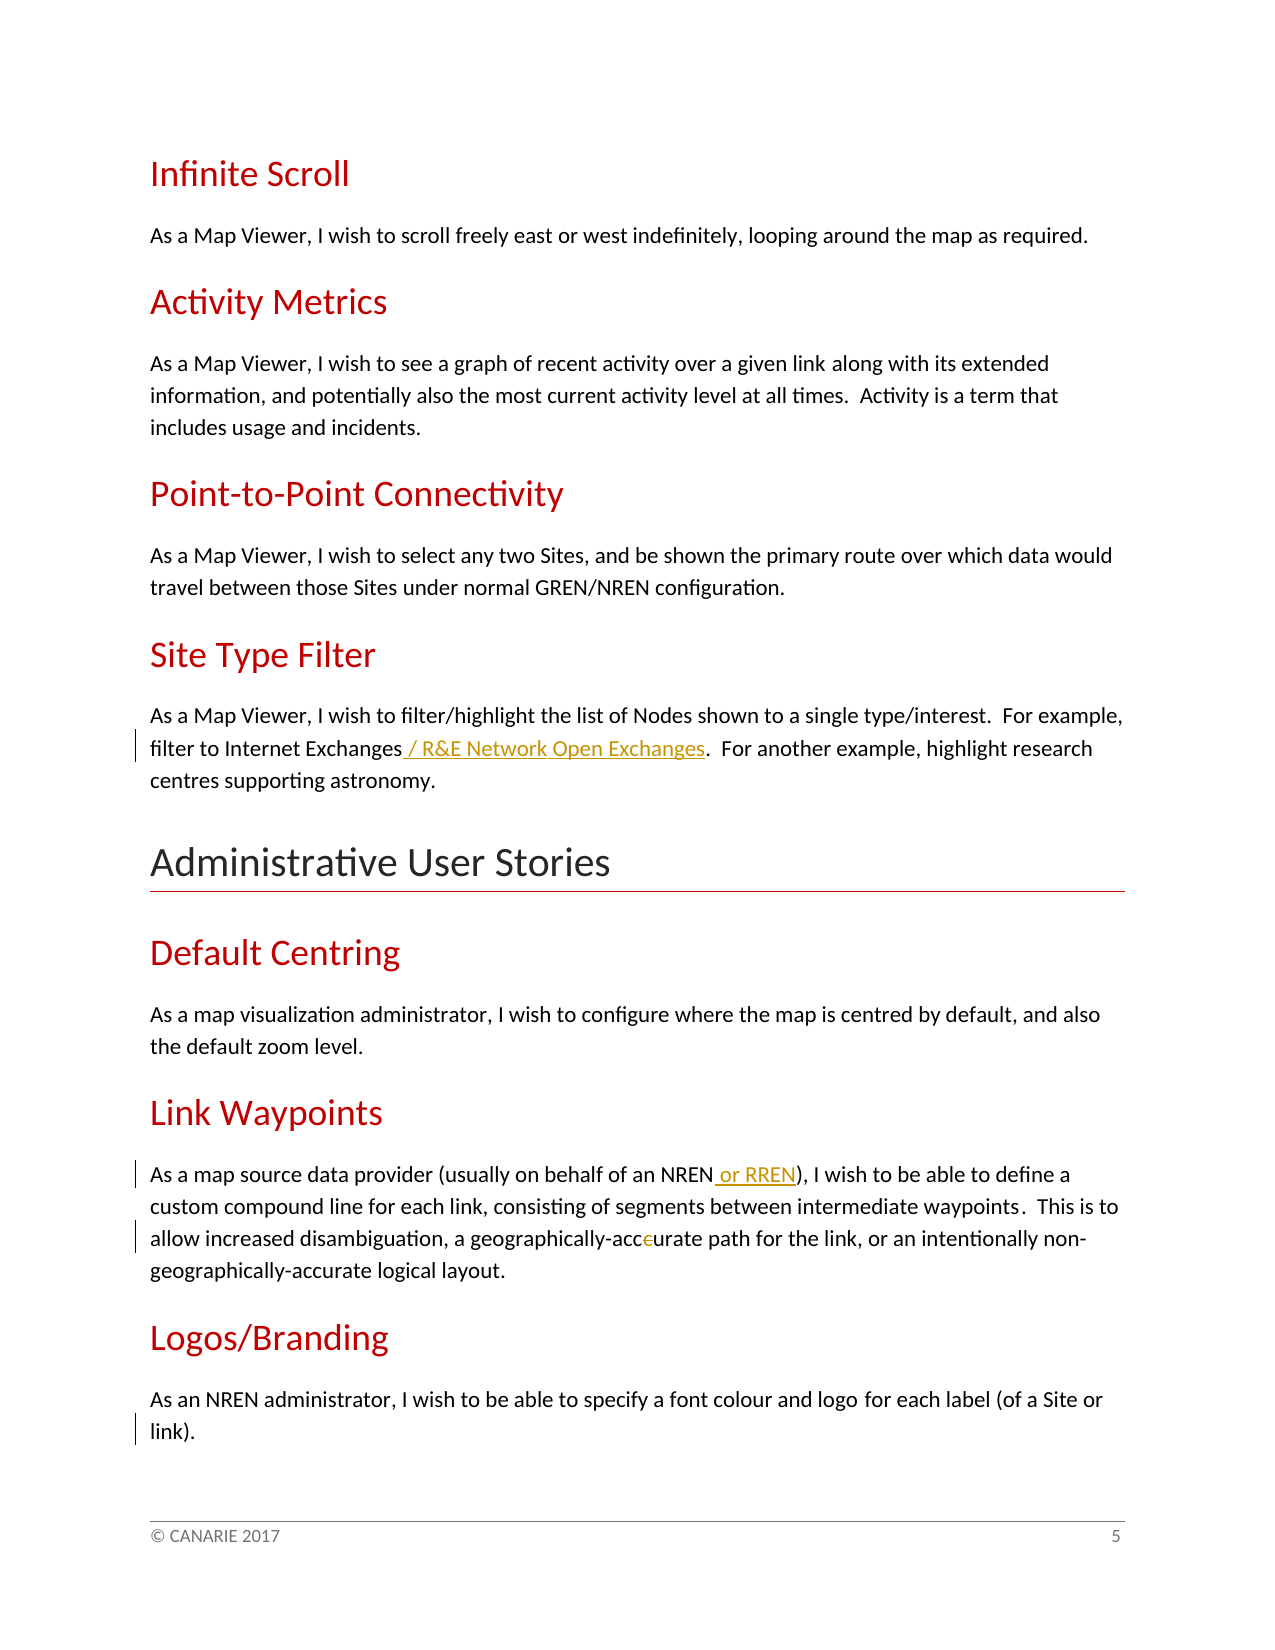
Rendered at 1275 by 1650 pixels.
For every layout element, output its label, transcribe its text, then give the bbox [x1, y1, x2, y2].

text As a Map Viewer, I wish to see a graph of recent activity over a given link along with its extended information, and potentially also the most current activity level at all times. Activity is a term that includes usage and incidents. [150, 349, 1125, 441]
subtitle Point-to-Point Connectivity [150, 470, 1125, 516]
text As a Map Viewer, I wish to select any two Sites, and be shown the primary route over which data would travel between those Sites under normal GREN/NREN configuration. [150, 541, 1125, 601]
subtitle Link Waypoints [150, 1089, 1125, 1135]
text As a Map Viewer, I wish to filter/highlight the list of Nodes shown to a single type/interest. For example, filter to Internet Exchanges. For another example, highlight research centres supporting astronomy. [150, 701, 1125, 794]
text As a Map Viewer, I wish to scroll freely east or west indefinitely, looping around the map as required. [150, 221, 1125, 249]
text As an NREN administrator, I wish to be able to specify a font colour and logo for each label (of a Site or link). [150, 1385, 1125, 1445]
subtitle Activity Metrics [150, 278, 1125, 324]
subtitle Default Centring [150, 929, 1125, 975]
subtitle Infinite Scroll [150, 150, 1125, 196]
subtitle Site Type Filter [150, 631, 1125, 676]
text As a map source data provider (usually on behalf of an NREN), I wish to be able to define a custom compound line for each link, consisting of segments between intermediate waypoints. This is to allow increased disambiguation, a geographically-accurate path for the link, or an intentionally non-geographically-accurate logical layout. [150, 1160, 1125, 1285]
subtitle Logos/Branding [150, 1314, 1125, 1360]
text As a map visualization administrator, I wish to configure where the map is centred by default, and also the default zoom level. [150, 1000, 1125, 1060]
subtitle Administrative User Stories [150, 836, 1125, 891]
